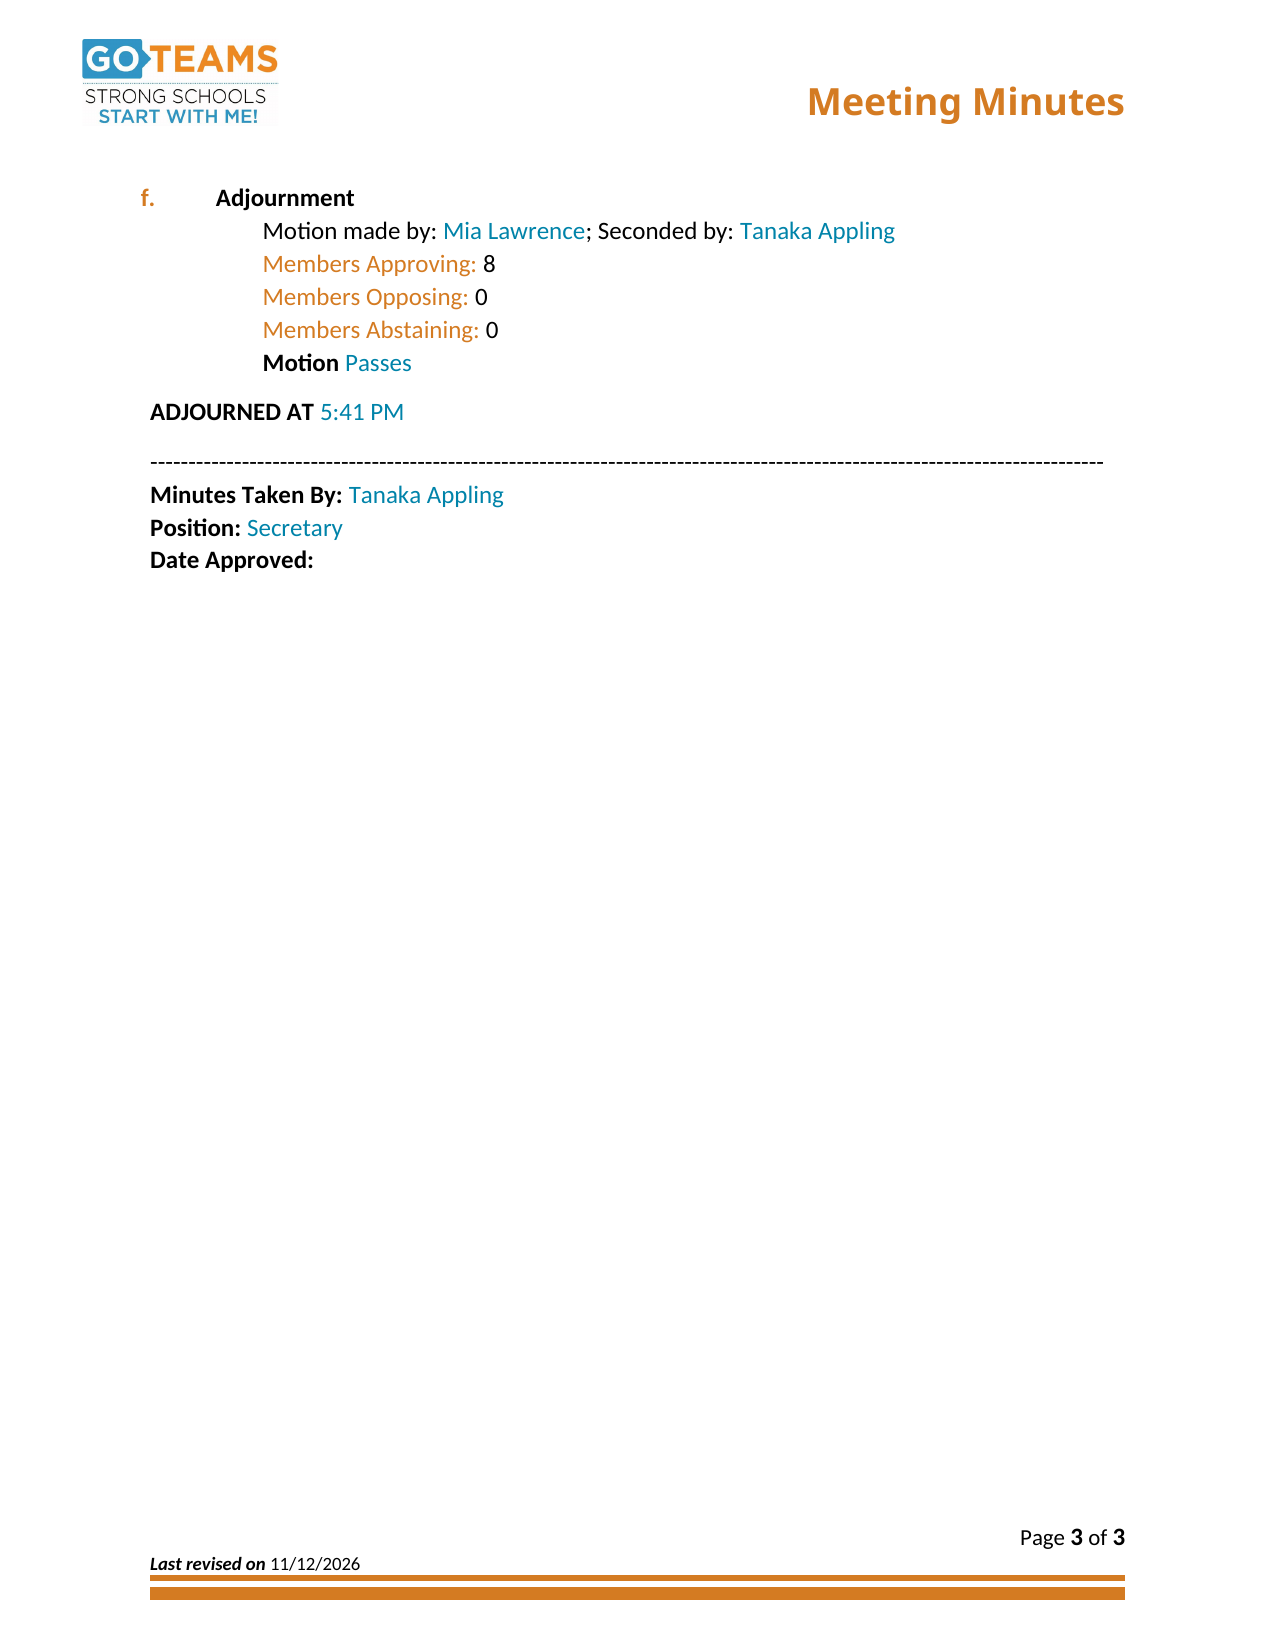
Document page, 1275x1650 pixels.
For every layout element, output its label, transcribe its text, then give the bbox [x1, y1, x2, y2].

text Minutes Taken By: Tanaka Appling [150, 479, 1125, 509]
list Adjournment [141, 182, 1125, 213]
picture [82, 39, 279, 126]
list Members Abstaining: 0 [262, 314, 1125, 344]
list Members Opposing: 0 [262, 281, 1125, 311]
list Members Approving: 8 [262, 248, 1125, 278]
text ADJOURNED AT 5:41 PM [150, 396, 1125, 427]
text Date Approved: [150, 544, 1125, 575]
text ----------------------------------------------------------------------------------------------------------------------------- [150, 446, 1125, 476]
list Motion Passes [262, 347, 1125, 377]
text Position: Secretary [150, 512, 1125, 542]
list Motion made by: Mia Lawrence; Seconded by: Tanaka Appling [262, 215, 1125, 246]
